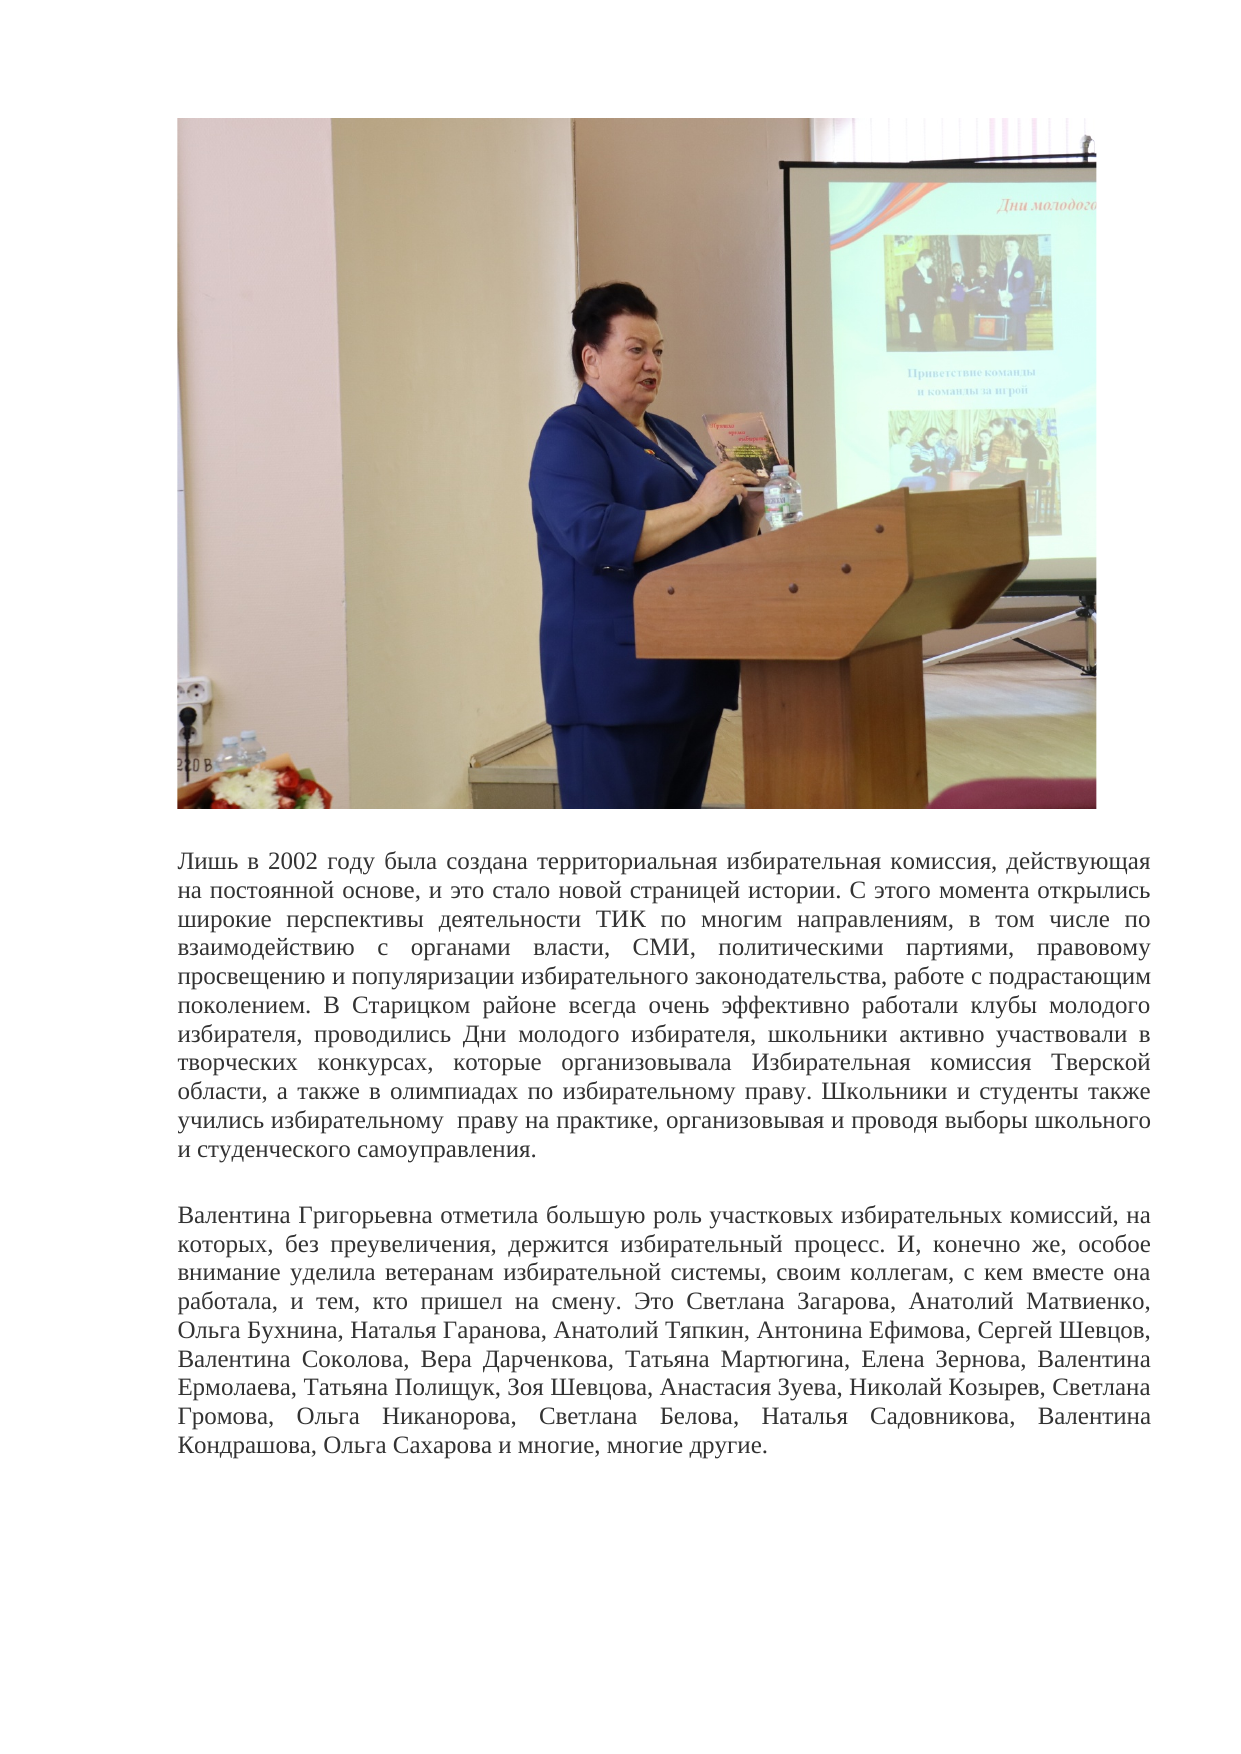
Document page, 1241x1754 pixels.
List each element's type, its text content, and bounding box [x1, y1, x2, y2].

picture [177, 118, 1097, 809]
text Лишь в 2002 году была создана территориальная избирательная комиссия, действующая на постоянной основе, и это стало новой страницей истории. С этого момента открылись широкие перспективы деятельности ТИК по многим направлениям, в том числе по взаимодействию с органами власти, СМИ, политическими партиями, правовому просвещению и популяризации избирательного законодательства, работе с подрастающим поколением. В Старицком районе всегда очень эффективно работали клубы молодого избирателя, проводились Дни молодого избирателя, школьники активно участвовали в творческих конкурсах, которые организовывала Избирательная комиссия Тверской области, а также в олимпиадах по избирательному праву. Школьники и студенты также учились избирательному праву на практике, организовывая и проводя выборы школьного и студенческого самоуправления. [177, 846, 1152, 1162]
text Валентина Григорьевна отметила большую роль участковых избирательных комиссий, на которых, без преувеличения, держится избирательный процесс. И, конечно же, особое внимание уделила ветеранам избирательной системы, своим коллегам, с кем вместе она работала, и тем, кто пришел на смену. Это Светлана Загарова, Анатолий Матвиенко, Ольга Бухнина, Наталья Гаранова, Анатолий Тяпкин, Антонина Ефимова, Сергей Шевцов, Валентина Соколова, Вера Дарченкова, Татьяна Мартюгина, Елена Зернова, Валентина Ермолаева, Татьяна Полищук, Зоя Шевцова, Анастасия Зуева, Николай Козырев, Светлана Громова, Ольга Никанорова, Светлана Белова, Наталья Садовникова, Валентина Кондрашова, Ольга Сахарова и многие, многие другие. [177, 1200, 1152, 1459]
